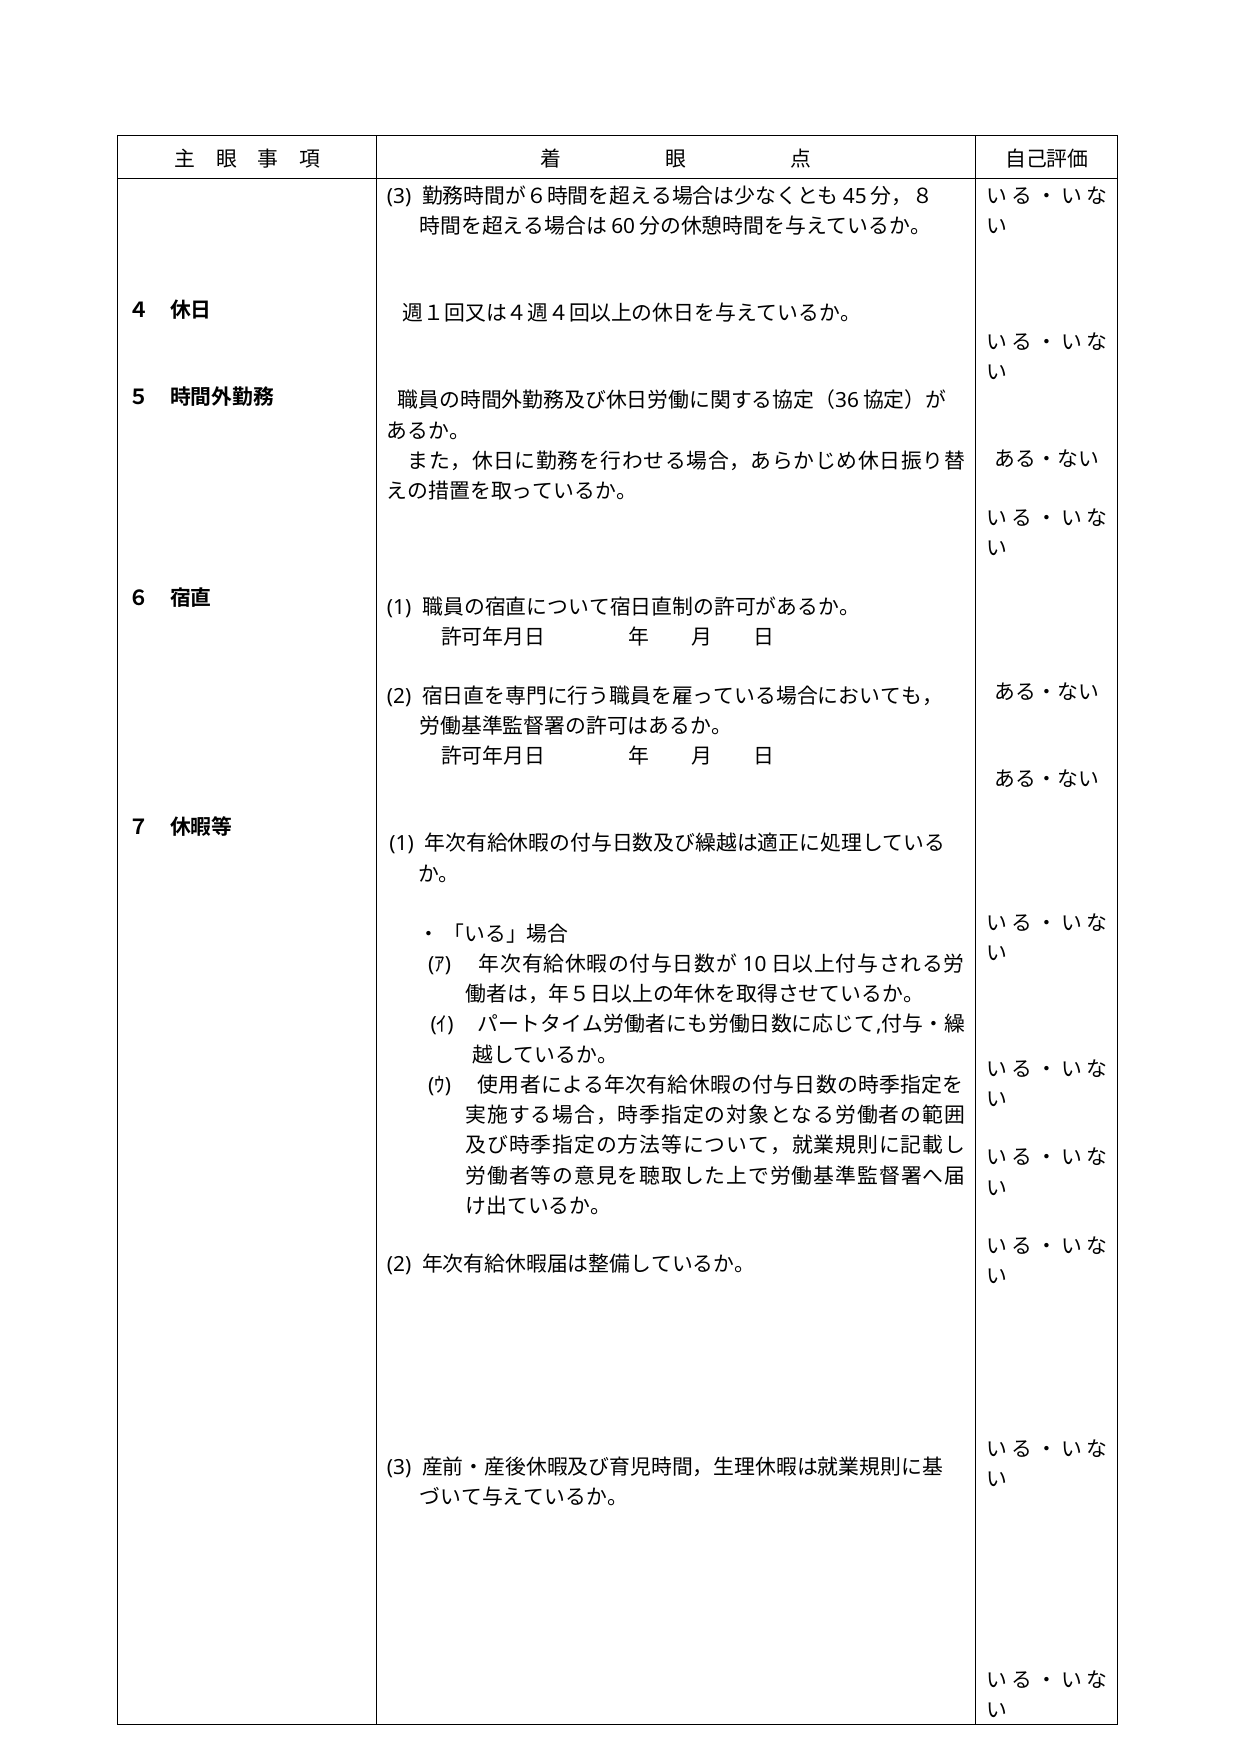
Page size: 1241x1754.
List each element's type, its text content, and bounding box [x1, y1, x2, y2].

table_cell いる・いない いる・いない ある・ない いる・いない ある・ない ある・ない いる・いない いる・いない いる・いない いる・いない いる・いない いる・いない [976, 179, 1117, 1723]
table_cell (3) 勤務時間が６時間を超える場合は少なくとも45分，８ 時間を超える場合は60分の休憩時間を与えているか。 週１回又は４週４回以上の休日を与えているか。 職員の時間外勤務及び休日労働に関する協定（36協定）が あるか。 また，休日に勤務を行わせる場合，あらかじめ休日振り替えの措置を取っているか。 (1) 職員の宿直について宿日直制の許可があるか。 許可年月日 年 月 日 (2) 宿日直を専門に行う職員を雇っている場合においても， 労働基準監督署の許可はあるか。 許可年月日 年 月 日 (1) 年次有給休暇の付与日数及び繰越は適正に処理している か。 ・ 「いる」場合 年次有給休暇の付与日数が10日以上付与される労働者は，年５日以上の年休を取得させているか。 パートタイム労働者にも労働日数に応じて,付与・繰越しているか。 使用者による年次有給休暇の付与日数の時季指定を実施する場合，時季指定の対象となる労働者の範囲及び時季指定の方法等について，就業規則に記載し労働者等の意見を聴取した上で労働基準監督署へ届け出ているか。 (2) 年次有給休暇届は整備しているか。 (3) 産前・産後休暇及び育児時間，生理休暇は就業規則に基 づいて与えているか。 [377, 179, 975, 1723]
table_header 主 眼 事 項 [118, 136, 376, 178]
table_header 着 眼 点 [377, 136, 975, 178]
table_header 自己評価 [976, 136, 1117, 178]
table_cell ４ 休日 ５ 時間外勤務 ６ 宿直 ７ 休暇等 [118, 179, 376, 1723]
